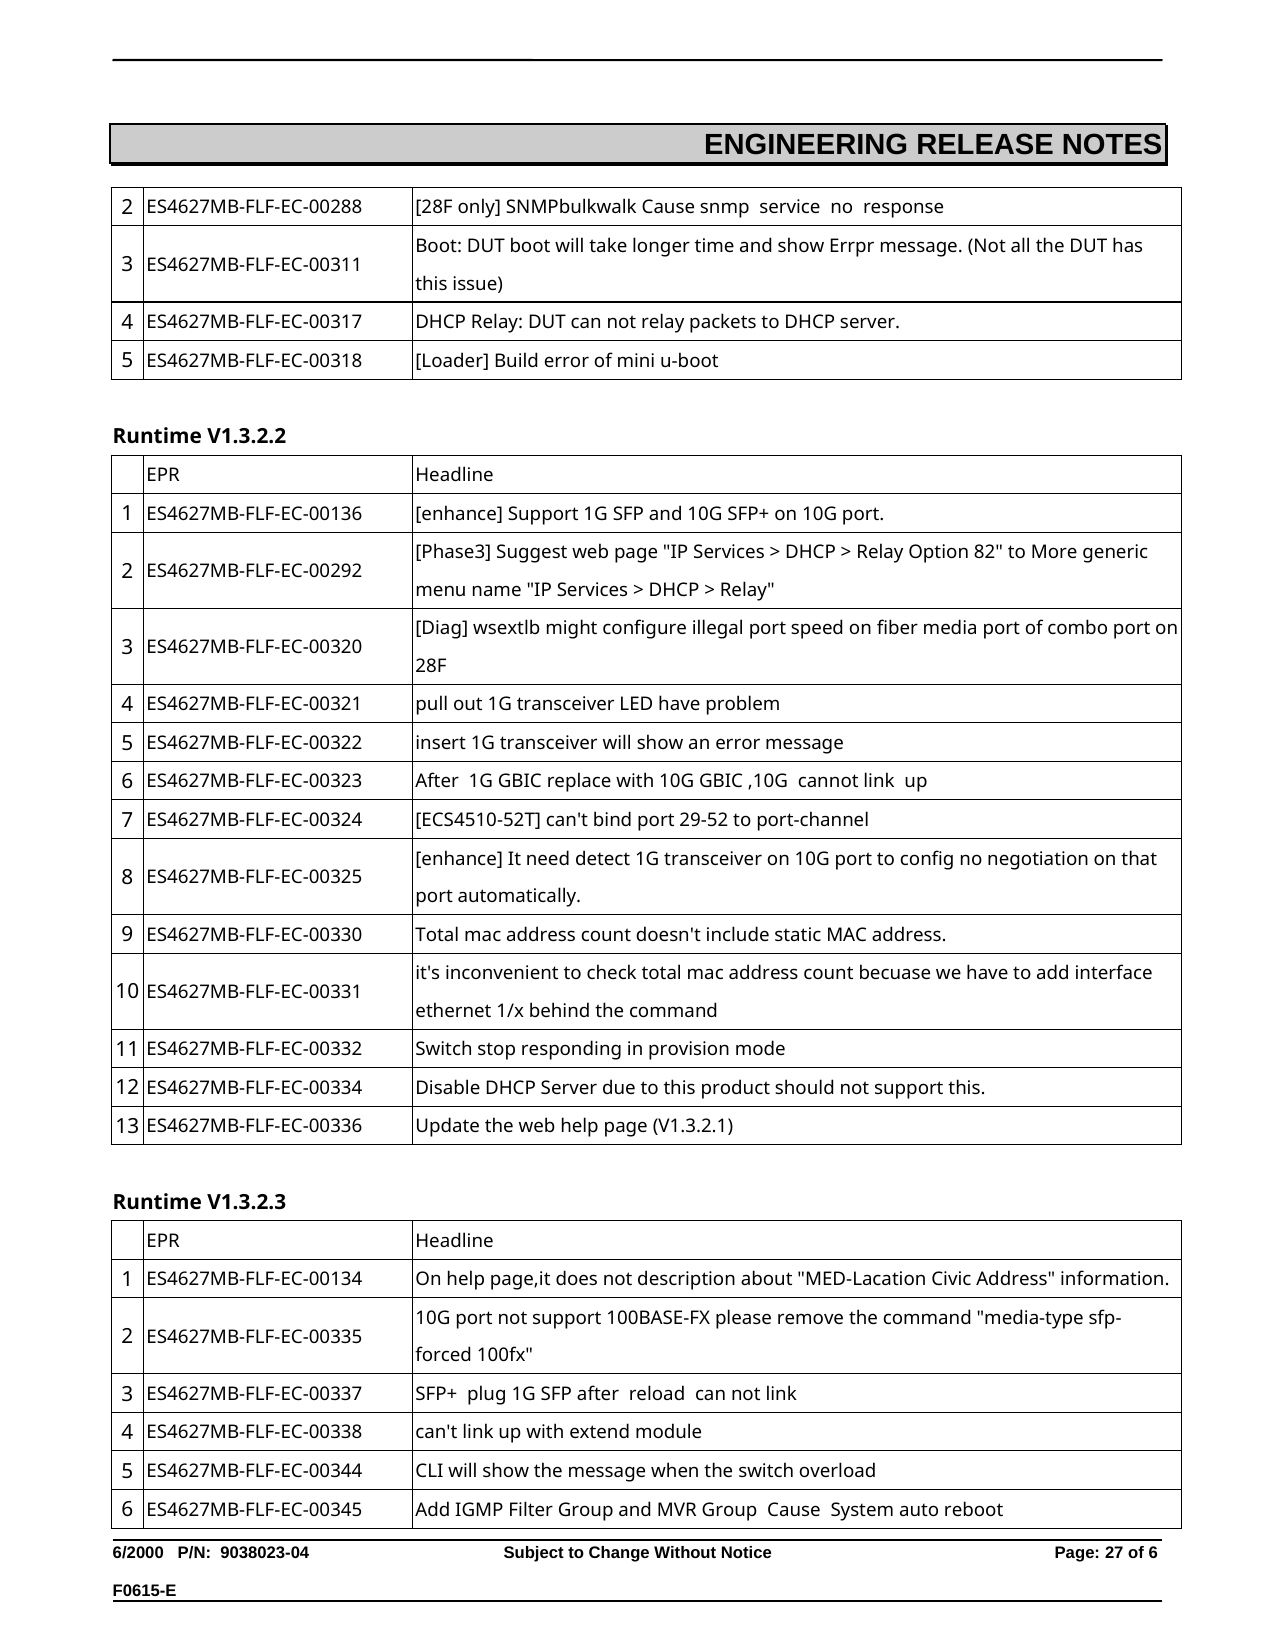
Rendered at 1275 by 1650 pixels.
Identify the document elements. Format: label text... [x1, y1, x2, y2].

table_cell 9 [112, 915, 143, 952]
table_cell 1 [112, 1260, 143, 1297]
table_cell 11 [112, 1030, 143, 1067]
table_cell 1 [112, 494, 143, 532]
table_cell [28F only] SNMPbulkwalk Cause snmp service no response [413, 188, 1181, 225]
table_cell can't link up with extend module [413, 1413, 1181, 1450]
table_cell 3 [112, 1374, 143, 1412]
table_cell pull out 1G transceiver LED have problem [413, 685, 1181, 722]
table_header Headline [413, 456, 1181, 493]
table_header EPR [144, 1221, 412, 1259]
table_cell [Phase3] Suggest web page "IP Services > DHCP > Relay Option 82" to More generic menu name "IP Services > DHCP > Relay" [413, 533, 1181, 608]
table_cell DHCP Relay: DUT can not relay packets to DHCP server. [413, 303, 1181, 340]
table_cell 3 [112, 226, 143, 301]
table_cell it's inconvenient to check total mac address count becuase we have to add interface ethernet 1/x behind the command [413, 954, 1181, 1028]
table_cell 5 [112, 1451, 143, 1489]
table_cell On help page,it does not description about "MED-Lacation Civic Address" information. [413, 1260, 1181, 1297]
table_cell 5 [112, 341, 143, 378]
table_cell ES4627MB-FLF-EC-00337 [144, 1374, 412, 1412]
table_cell [enhance] Support 1G SFP and 10G SFP+ on 10G port. [413, 494, 1181, 532]
table_cell 10 [112, 954, 143, 1028]
table_header [112, 456, 143, 493]
table_cell 10G port not support 100BASE-FX please remove the command "media-type sfp-forced 100fx" [413, 1298, 1181, 1373]
table_cell 2 [112, 533, 143, 608]
table_cell After 1G GBIC replace with 10G GBIC ,10G cannot link up [413, 762, 1181, 799]
table_cell ES4627MB-FLF-EC-00318 [144, 341, 412, 378]
table_header [112, 1221, 143, 1259]
table_cell ES4627MB-FLF-EC-00292 [144, 533, 412, 608]
table_cell 7 [112, 800, 143, 838]
table_cell Total mac address count doesn't include static MAC address. [413, 915, 1181, 952]
table_cell 8 [112, 839, 143, 914]
table_cell ES4627MB-FLF-EC-00344 [144, 1451, 412, 1489]
table_cell 3 [112, 609, 143, 684]
table_cell ES4627MB-FLF-EC-00331 [144, 954, 412, 1028]
table_cell ES4627MB-FLF-EC-00335 [144, 1298, 412, 1373]
table_header Headline [413, 1221, 1181, 1259]
table_cell ES4627MB-FLF-EC-00321 [144, 685, 412, 722]
table_cell 4 [112, 303, 143, 340]
table_cell ES4627MB-FLF-EC-00288 [144, 188, 412, 225]
table_cell ES4627MB-FLF-EC-00134 [144, 1260, 412, 1297]
table_cell ES4627MB-FLF-EC-00317 [144, 303, 412, 340]
table_cell ES4627MB-FLF-EC-00136 [144, 494, 412, 532]
table_cell ES4627MB-FLF-EC-00338 [144, 1413, 412, 1450]
table_cell ES4627MB-FLF-EC-00336 [144, 1107, 412, 1144]
table_cell [enhance] It need detect 1G transceiver on 10G port to config no negotiation on that port automatically. [413, 839, 1181, 914]
table_cell ES4627MB-FLF-EC-00324 [144, 800, 412, 838]
table_cell ES4627MB-FLF-EC-00322 [144, 723, 412, 761]
table_cell Add IGMP Filter Group and MVR Group Cause System auto reboot [413, 1490, 1181, 1527]
table_cell ES4627MB-FLF-EC-00330 [144, 915, 412, 952]
table_cell 6 [112, 1490, 143, 1527]
text Runtime V1.3.2.2 [112, 417, 1162, 454]
table_cell [ECS4510-52T] can't bind port 29-52 to port-channel [413, 800, 1181, 838]
table_cell Disable DHCP Server due to this product should not support this. [413, 1068, 1181, 1106]
table_cell ES4627MB-FLF-EC-00334 [144, 1068, 412, 1106]
table_cell [Loader] Build error of mini u-boot [413, 341, 1181, 378]
table_cell ES4627MB-FLF-EC-00323 [144, 762, 412, 799]
table_cell 5 [112, 723, 143, 761]
table_cell 2 [112, 1298, 143, 1373]
table_header EPR [144, 456, 412, 493]
table_cell ES4627MB-FLF-EC-00345 [144, 1490, 412, 1527]
table_cell [Diag] wsextlb might configure illegal port speed on fiber media port of combo port on 28F [413, 609, 1181, 684]
table_cell ES4627MB-FLF-EC-00325 [144, 839, 412, 914]
table_cell Boot: DUT boot will take longer time and show Errpr message. (Not all the DUT has this issue) [413, 226, 1181, 301]
table_cell 4 [112, 685, 143, 722]
table_cell 2 [112, 188, 143, 225]
table_cell CLI will show the message when the switch overload [413, 1451, 1181, 1489]
table_cell Update the web help page (V1.3.2.1) [413, 1107, 1181, 1144]
table_cell SFP+ plug 1G SFP after reload can not link [413, 1374, 1181, 1412]
text Runtime V1.3.2.3 [112, 1183, 1162, 1220]
table_cell 12 [112, 1068, 143, 1106]
table_cell 13 [112, 1107, 143, 1144]
table_cell ES4627MB-FLF-EC-00320 [144, 609, 412, 684]
table_cell ES4627MB-FLF-EC-00311 [144, 226, 412, 301]
table_cell insert 1G transceiver will show an error message [413, 723, 1181, 761]
table_cell ES4627MB-FLF-EC-00332 [144, 1030, 412, 1067]
table_cell 4 [112, 1413, 143, 1450]
table_cell Switch stop responding in provision mode [413, 1030, 1181, 1067]
table_cell 6 [112, 762, 143, 799]
